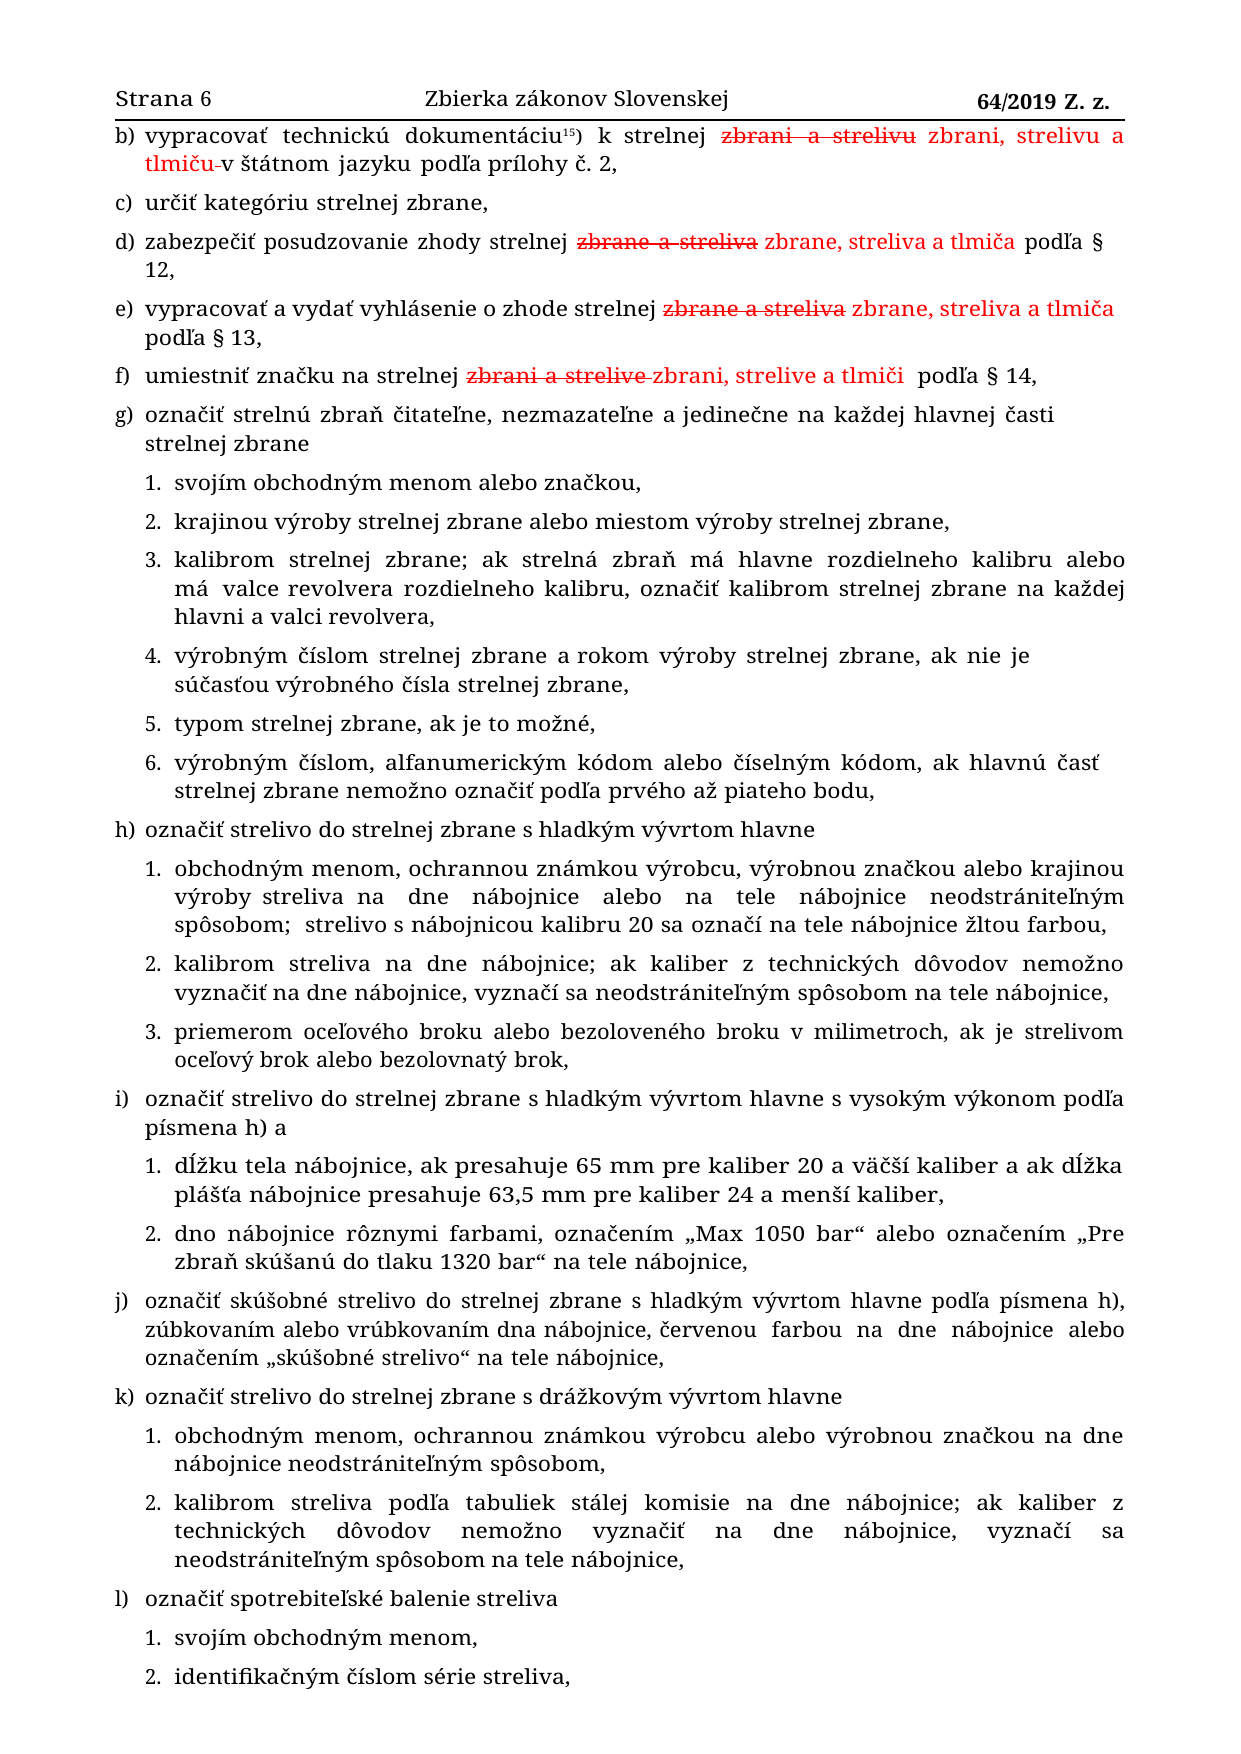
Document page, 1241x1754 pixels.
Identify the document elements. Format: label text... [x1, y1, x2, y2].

list označiť strelivo do strelnej zbrane s hladkým vývrtom hlavne s vysokým výkonom podľa písmena h) a [115, 1084, 1125, 1141]
list svojím obchodným menom, [144, 1623, 1136, 1651]
list výrobným číslom, alfanumerickým kódom alebo číselným kódom, ak hlavnú časť strelnej zbrane nemožno označiť podľa prvého až piateho bodu, [144, 748, 1125, 804]
list priemerom oceľového broku alebo bezoloveného broku v milimetroch, ak je strelivom oceľový brok alebo bezolovnatý brok, [144, 1017, 1125, 1074]
list kalibrom streliva podľa tabuliek stálej komisie na dne nábojnice; ak kaliber z technických dôvodov nemožno vyznačiť na dne nábojnice, vyznačí sa neodstrániteľným spôsobom na tele nábojnice, [144, 1488, 1125, 1573]
list vypracovať technickú dokumentáciu15) k strelnej zbrani a strelivu zbrani, strelivu a tlmiču v štátnom jazyku podľa prílohy č. 2, [115, 121, 1125, 178]
list identifikačným číslom série streliva, [144, 1662, 1136, 1690]
list výrobným číslom strelnej zbrane a rokom výroby strelnej zbrane, ak nie je súčasťou výrobného čísla strelnej zbrane, [144, 641, 1125, 698]
list vypracovať a vydať vyhlásenie o zhode strelnej zbrane a streliva zbrane, streliva a tlmiča podľa § 13, [115, 294, 1136, 351]
list umiestniť značku na strelnej zbrani a strelive zbrani, strelive a tlmiči podľa § 14, [115, 362, 1136, 390]
list určiť kategóriu strelnej zbrane, [115, 188, 1136, 217]
list typom strelnej zbrane, ak je to možné, [144, 709, 1136, 737]
list dĺžku tela nábojnice, ak presahuje 65 mm pre kaliber 20 a väčší kaliber a ak dĺžka plášťa nábojnice presahuje 63,5 mm pre kaliber 24 a menší kaliber, [144, 1152, 1125, 1208]
list dno nábojnice rôznymi farbami, označením „Max 1050 bar“ alebo označením „Pre zbraň skúšanú do tlaku 1320 bar“ na tele nábojnice, [144, 1219, 1125, 1276]
list krajinou výroby strelnej zbrane alebo miestom výroby strelnej zbrane, [144, 507, 1136, 535]
list označiť skúšobné strelivo do strelnej zbrane s hladkým vývrtom hlavne podľa písmena h), zúbkovaním alebo vrúbkovaním dna nábojnice, červenou farbou na dne nábojnice alebo označením „skúšobné strelivo“ na tele nábojnice, [115, 1286, 1125, 1372]
list kalibrom streliva na dne nábojnice; ak kaliber z technických dôvodov nemožno vyznačiť na dne nábojnice, vyznačí sa neodstrániteľným spôsobom na tele nábojnice, [144, 949, 1125, 1006]
list obchodným menom, ochrannou známkou výrobcu, výrobnou značkou alebo krajinou výroby streliva na dne nábojnice alebo na tele nábojnice neodstrániteľným spôsobom; strelivo s nábojnicou kalibru 20 sa označí na tele nábojnice žltou farbou, [144, 854, 1125, 939]
list označiť strelivo do strelnej zbrane s drážkovým vývrtom hlavne [115, 1382, 1136, 1410]
list zabezpečiť posudzovanie zhody strelnej zbrane a streliva zbrane, streliva a tlmiča podľa § 12, [115, 227, 1136, 284]
list označiť strelnú zbraň čitateľne, nezmazateľne a jedinečne na každej hlavnej časti strelnej zbrane [115, 401, 1125, 457]
list obchodným menom, ochrannou známkou výrobcu alebo výrobnou značkou na dne nábojnice neodstrániteľným spôsobom, [144, 1421, 1125, 1478]
list označiť strelivo do strelnej zbrane s hladkým vývrtom hlavne [115, 815, 1136, 843]
list označiť spotrebiteľské balenie streliva [115, 1584, 1136, 1612]
list svojím obchodným menom alebo značkou, [144, 468, 1136, 496]
list kalibrom strelnej zbrane; ak strelná zbraň má hlavne rozdielneho kalibru alebo má valce revolvera rozdielneho kalibru, označiť kalibrom strelnej zbrane na každej hlavni a valci revolvera, [144, 546, 1125, 631]
